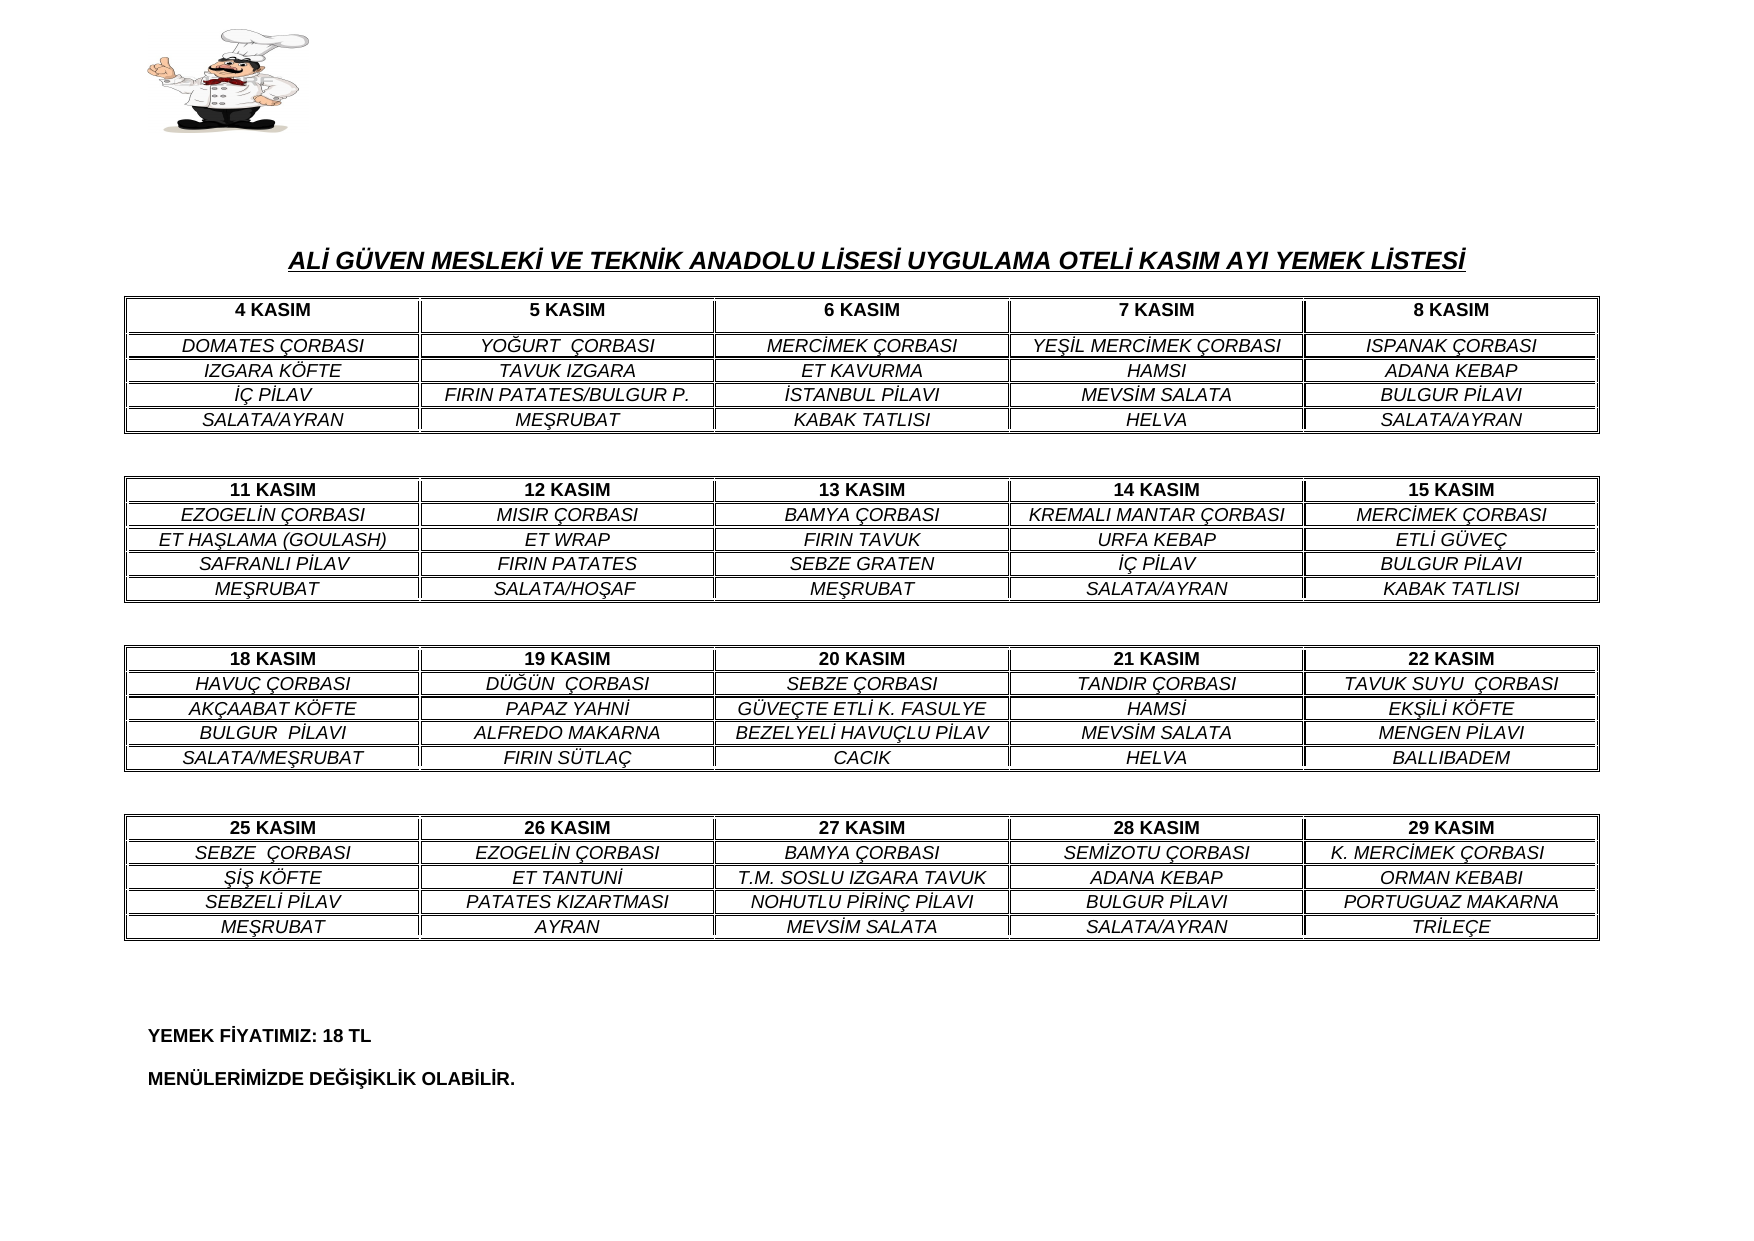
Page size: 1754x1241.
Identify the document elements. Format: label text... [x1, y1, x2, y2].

table_cell SALATA/AYRAN [127, 406, 420, 431]
table_cell BULGUR PİLAVI [125, 719, 420, 744]
table_cell BULGUR PİLAVI [1304, 381, 1598, 406]
table_cell EZOGELİN ÇORBASI [422, 842, 713, 863]
table_cell BULGUR PİLAVI [1304, 550, 1598, 575]
table_header 15 KASIM [1304, 479, 1597, 501]
table_cell URFA KEBAP [1011, 529, 1302, 550]
table_cell KABAK TATLISI [715, 409, 1009, 431]
table_cell MEVSİM SALATA [1011, 722, 1302, 744]
table_header 26 KASIM [420, 817, 714, 839]
table_header 13 KASIM [715, 479, 1009, 501]
table_header 27 KASIM [715, 817, 1009, 839]
table_cell HAVUÇ ÇORBASI [127, 670, 418, 694]
table_cell ETLİ GÜVEÇ [1304, 525, 1598, 550]
table_cell GÜVEÇTE ETLİ K. FASULYE [716, 698, 1008, 719]
table_cell KABAK TATLISI [1304, 575, 1597, 599]
table_cell FIRIN SÜTLAÇ [420, 747, 714, 768]
table_cell AKÇAABAT KÖFTE [125, 694, 420, 719]
table_header 28 KASIM [1009, 815, 1304, 839]
table_cell MEŞRUBAT [127, 913, 420, 937]
table_cell MEVSİM SALATA [1011, 384, 1302, 406]
table_cell HAMSI [1011, 360, 1302, 381]
table_cell KREMALI MANTAR ÇORBASI [1011, 504, 1302, 525]
table_cell HAMSİ [1011, 698, 1302, 719]
table_cell MEŞRUBAT [715, 578, 1009, 599]
table_cell ADANA KEBAP [1011, 866, 1302, 888]
table_cell BULGUR PİLAVI [1011, 891, 1302, 913]
table_cell MEVSİM SALATA [715, 916, 1009, 937]
table_cell FIRIN TAVUK [716, 529, 1008, 550]
table_cell SAFRANLI PİLAV [125, 550, 420, 575]
table_cell SALATA/MEŞRUBAT [127, 744, 420, 768]
table_cell FIRIN PATATES/BULGUR P. [422, 384, 713, 406]
table_cell ŞİŞ KÖFTE [125, 863, 420, 888]
text MENÜLERİMİZDE DEĞİŞİKLİK OLABİLİR. [148, 1068, 1606, 1089]
table_cell YOĞURT ÇORBASI [422, 335, 713, 356]
table_cell ADANA KEBAP [1306, 356, 1597, 381]
table_cell SALATA/AYRAN [1009, 575, 1304, 599]
table_header 22 KASIM [1304, 648, 1597, 670]
table_cell TANDIR ÇORBASI [1011, 673, 1302, 694]
table_header 12 KASIM [420, 479, 714, 501]
table_cell ORMAN KEBABI [1304, 863, 1598, 888]
table_cell SALATA/HOŞAF [420, 578, 714, 599]
table_cell MEŞRUBAT [127, 575, 420, 599]
table_header 21 KASIM [1009, 646, 1304, 670]
table_cell ISPANAK ÇORBASI [1306, 332, 1597, 356]
table_cell MERCİMEK ÇORBASI [716, 335, 1008, 356]
table_header 8 KASIM [1304, 299, 1597, 332]
table_header 11 KASIM [125, 477, 420, 501]
table_cell FIRIN PATATES [422, 553, 713, 575]
table_cell IZGARA KÖFTE [127, 356, 418, 381]
table_cell PATATES KIZARTMASI [422, 891, 713, 913]
table_cell EKŞİLİ KÖFTE [1304, 694, 1598, 719]
table_cell HELVA [1009, 744, 1304, 768]
table_cell EZOGELİN ÇORBASI [127, 501, 418, 525]
picture [147, 29, 309, 133]
table_cell İSTANBUL PİLAVI [716, 384, 1008, 406]
table_cell DOMATES ÇORBASI [127, 332, 418, 356]
table_header 29 KASIM [1304, 817, 1597, 839]
table_cell ET KAVURMA [716, 360, 1008, 381]
table_cell MERCİMEK ÇORBASI [1306, 501, 1597, 525]
table_cell MISIR ÇORBASI [422, 504, 713, 525]
table_header 4 KASIM [127, 297, 420, 332]
table_cell MEŞRUBAT [420, 409, 714, 431]
table_cell CACIK [715, 747, 1009, 768]
table_cell NOHUTLU PİRİNÇ PİLAVI [716, 891, 1008, 913]
table_header 5 KASIM [420, 299, 714, 332]
table_cell SEBZELİ PİLAV [125, 888, 420, 913]
table_cell TAVUK IZGARA [422, 360, 713, 381]
table_cell SEBZE ÇORBASI [716, 673, 1008, 694]
table_header 20 KASIM [715, 648, 1009, 670]
table_cell SEMİZOTU ÇORBASI [1011, 842, 1302, 863]
table_cell T.M. SOSLU IZGARA TAVUK [716, 866, 1008, 888]
table_cell DÜĞÜN ÇORBASI [422, 673, 713, 694]
text ALİ GÜVEN MESLEKİ VE TEKNİK ANADOLU LİSESİ UYGULAMA OTELİ KASIM AYI YEMEK LİSTESİ [148, 246, 1606, 275]
table_cell BAMYA ÇORBASI [716, 842, 1008, 863]
table_cell BAMYA ÇORBASI [716, 504, 1008, 525]
table_cell SALATA/AYRAN [1304, 406, 1597, 431]
table_cell SEBZE GRATEN [716, 553, 1008, 575]
table_cell YEŞİL MERCİMEK ÇORBASI [1011, 335, 1302, 356]
table_header 7 KASIM [1009, 297, 1304, 332]
table_cell İÇ PİLAV [125, 381, 420, 406]
table_header 6 KASIM [715, 299, 1009, 332]
table_cell MENGEN PİLAVI [1304, 719, 1598, 744]
table_cell TAVUK SUYU ÇORBASI [1306, 670, 1597, 694]
text YEMEK FİYATIMIZ: 18 TL [148, 1025, 1606, 1047]
table_header 14 KASIM [1009, 477, 1304, 501]
table_header 19 KASIM [420, 648, 714, 670]
table_cell AYRAN [420, 916, 714, 937]
table_header 25 KASIM [125, 815, 420, 839]
table_cell TRİLEÇE [1304, 913, 1597, 937]
table_cell HELVA [1009, 406, 1304, 431]
table_cell BEZELYELİ HAVUÇLU PİLAV [716, 722, 1008, 744]
table_cell SEBZE ÇORBASI [127, 839, 418, 863]
table_cell PAPAZ YAHNİ [422, 698, 713, 719]
table_cell ET TANTUNİ [422, 866, 713, 888]
table_cell SALATA/AYRAN [1009, 913, 1304, 937]
table_header 18 KASIM [125, 646, 420, 670]
table_cell PORTUGUAZ MAKARNA [1304, 888, 1598, 913]
table_cell BALLIBADEM [1304, 744, 1597, 768]
table_cell K. MERCİMEK ÇORBASI [1306, 839, 1597, 863]
table_cell İÇ PİLAV [1011, 553, 1302, 575]
table_cell ET WRAP [422, 529, 713, 550]
table_cell ET HAŞLAMA (GOULASH) [125, 525, 420, 550]
table_cell ALFREDO MAKARNA [422, 722, 713, 744]
